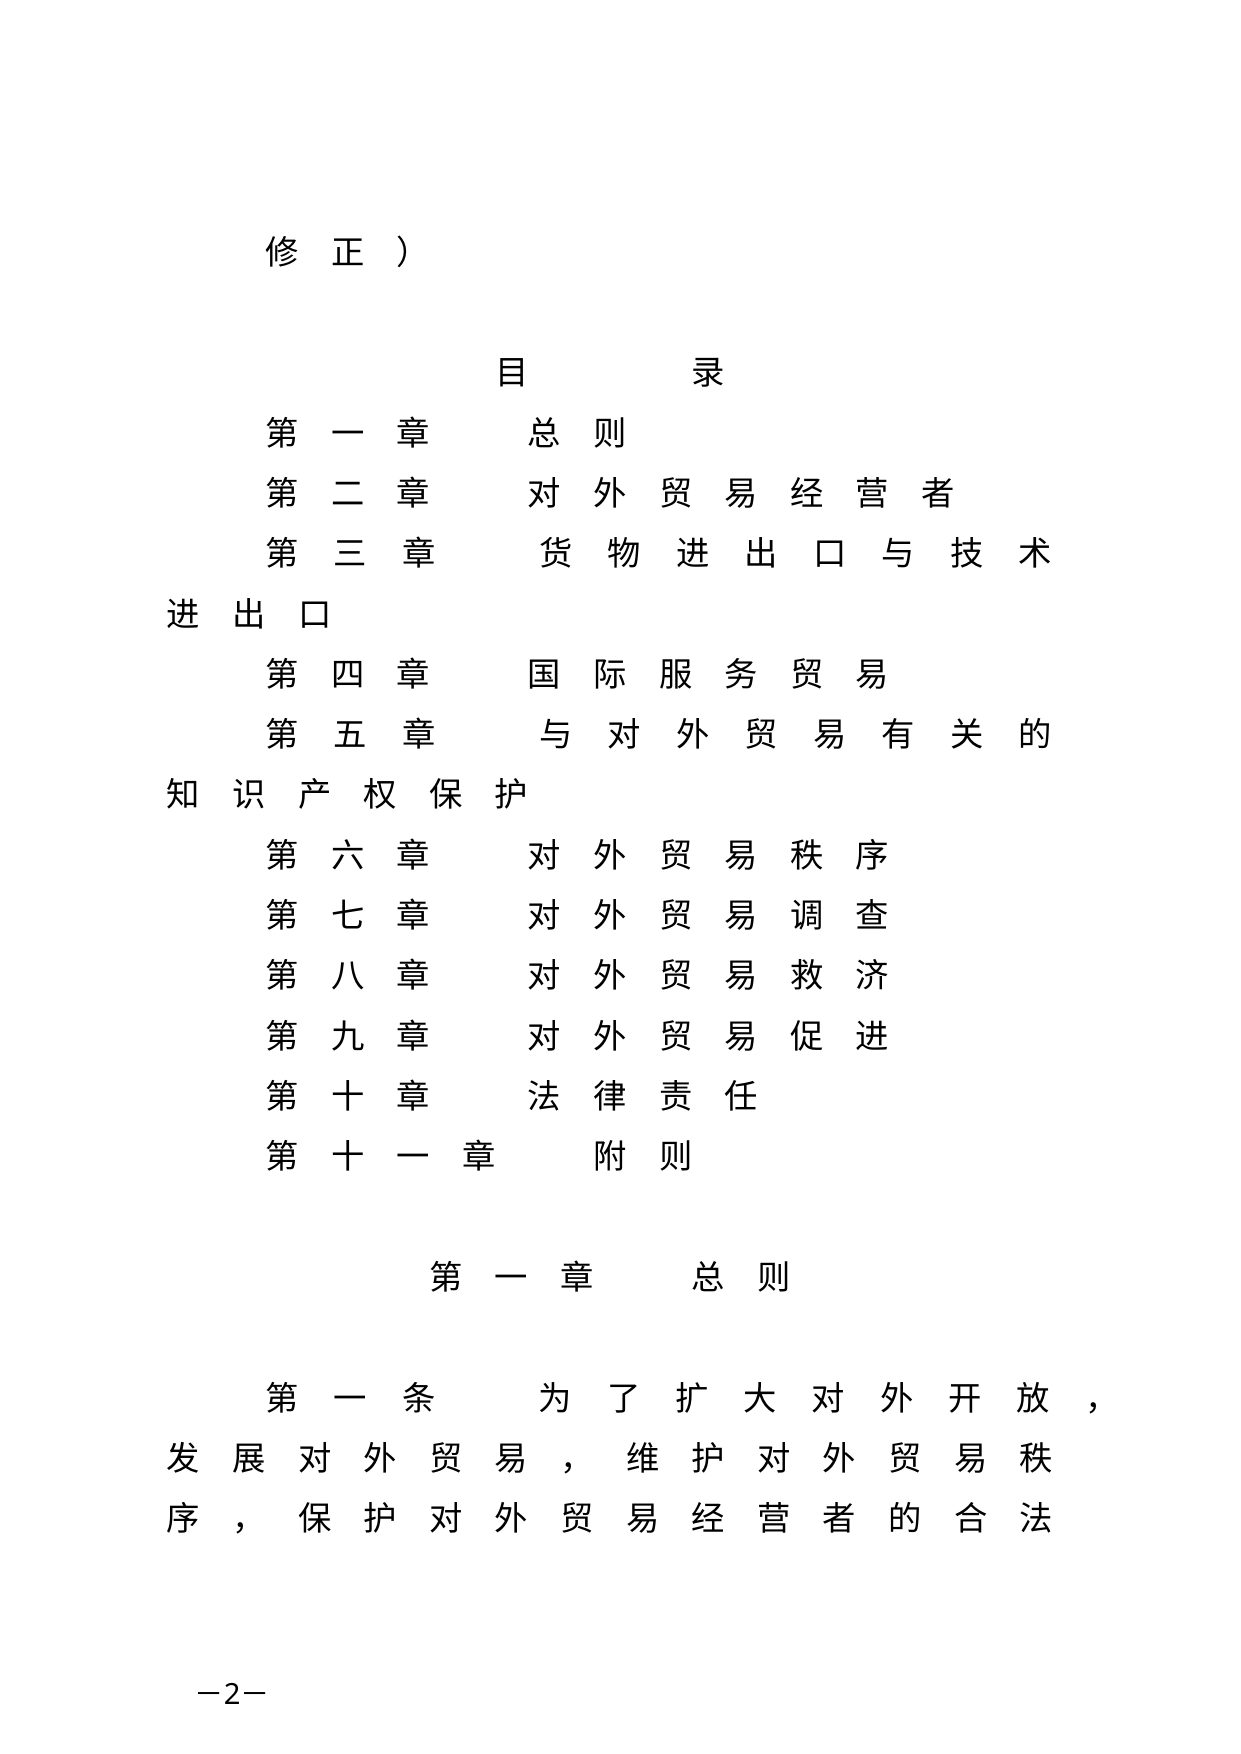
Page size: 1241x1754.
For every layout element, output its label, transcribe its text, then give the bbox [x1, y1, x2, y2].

text 第十一章 附则 [167, 1124, 1085, 1184]
text 第八章 对外贸易救济 [167, 943, 1085, 1003]
text 第五章 与对外贸易有关的知识产权保护 [167, 702, 1085, 822]
text 第二章 对外贸易经营者 [167, 461, 1085, 521]
text 第六章 对外贸易秩序 [167, 822, 1085, 883]
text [232, 219, 1019, 280]
text 第十章 法律责任 [167, 1064, 1085, 1124]
text 第七章 对外贸易调查 [167, 883, 1085, 943]
text 第三章 货物进出口与技术进出口 [167, 521, 1085, 642]
text 第一章 总则 [167, 1245, 1085, 1305]
text 目 录 [167, 340, 1085, 400]
text 第四章 国际服务贸易 [167, 642, 1085, 702]
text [167, 1365, 1085, 1546]
text 第一章 总则 [167, 400, 1085, 461]
text 第九章 对外贸易促进 [167, 1003, 1085, 1064]
